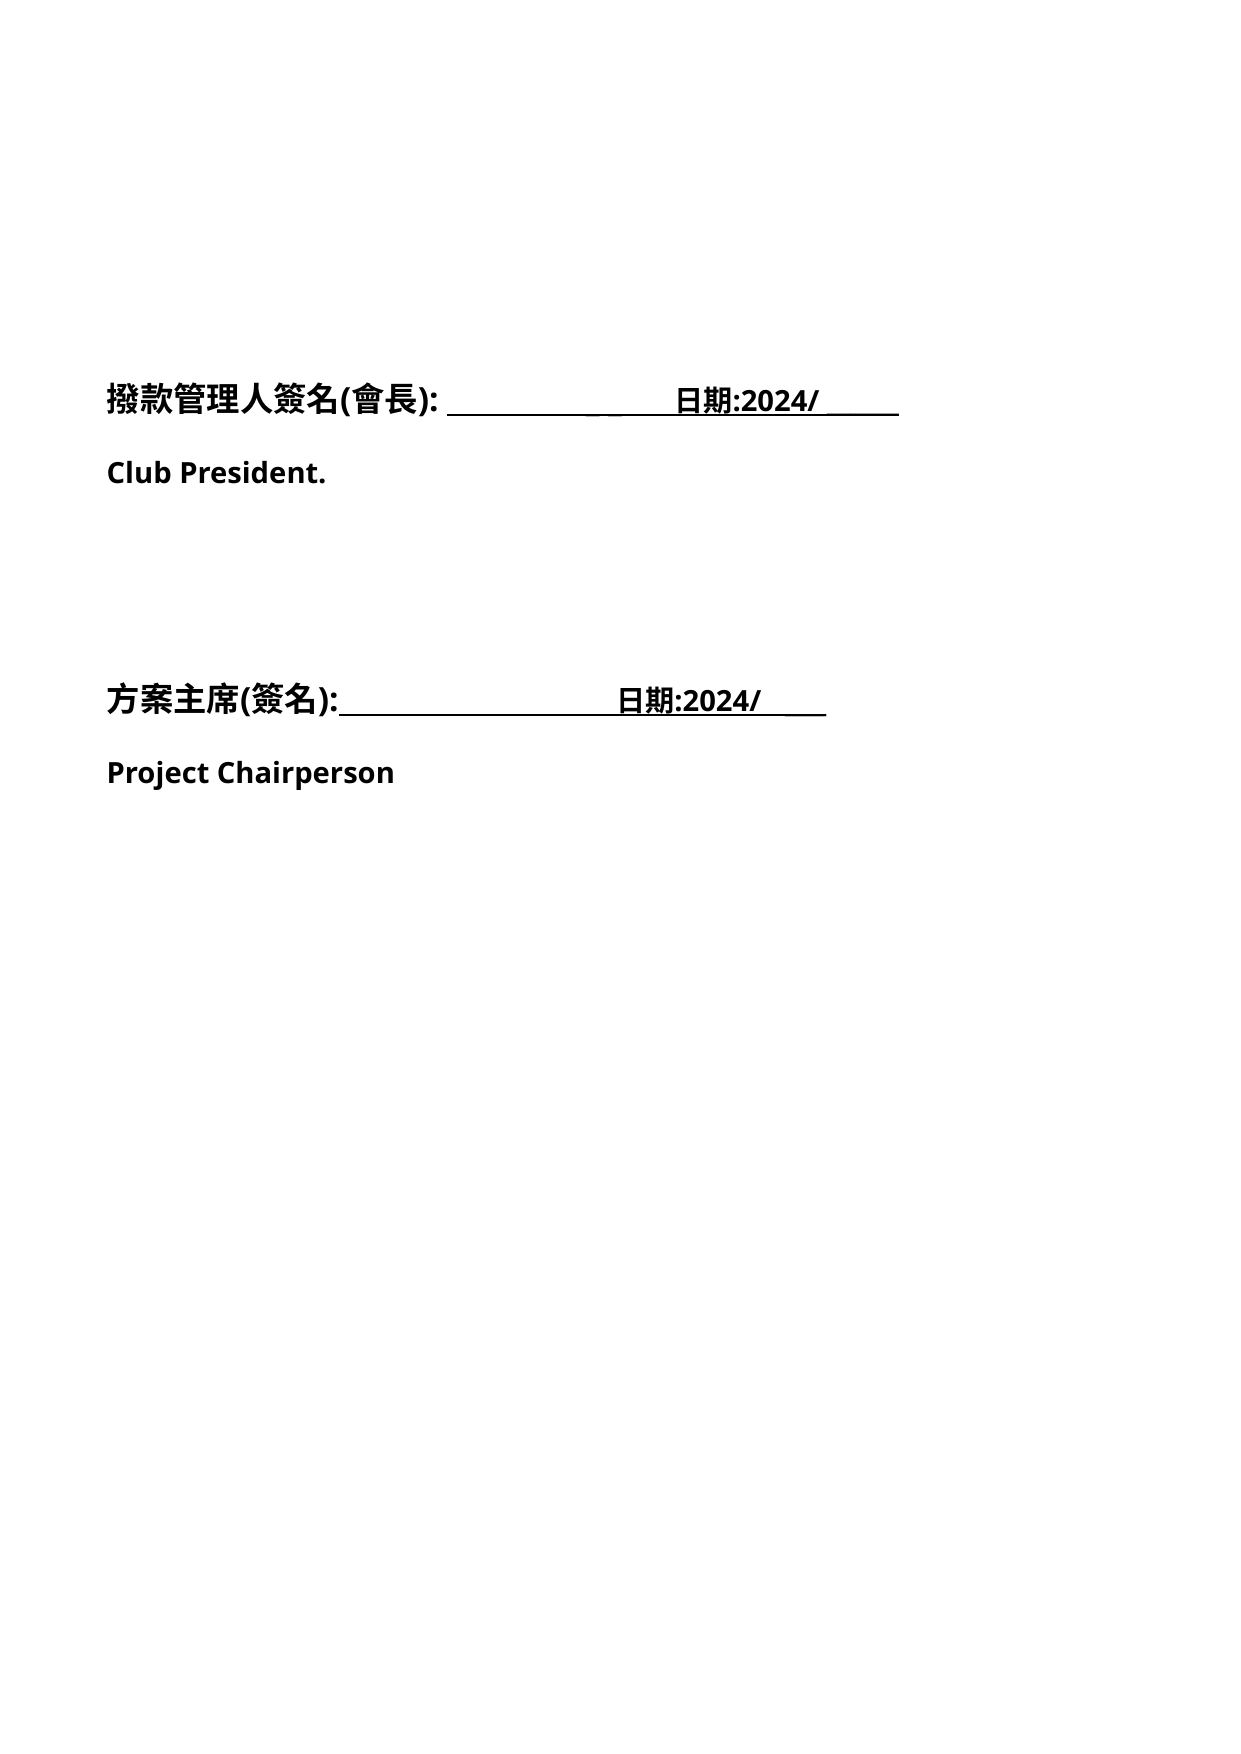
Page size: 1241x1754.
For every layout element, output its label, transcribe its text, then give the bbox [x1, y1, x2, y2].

text 方案主席(簽名): 日期:2024/ ___ [106, 659, 1134, 734]
text 撥款管理人簽名(會長): _ _ 日期:2024/ ______ [106, 359, 1134, 434]
text Project Chairperson [106, 734, 1134, 809]
text Club President. [106, 434, 1134, 509]
